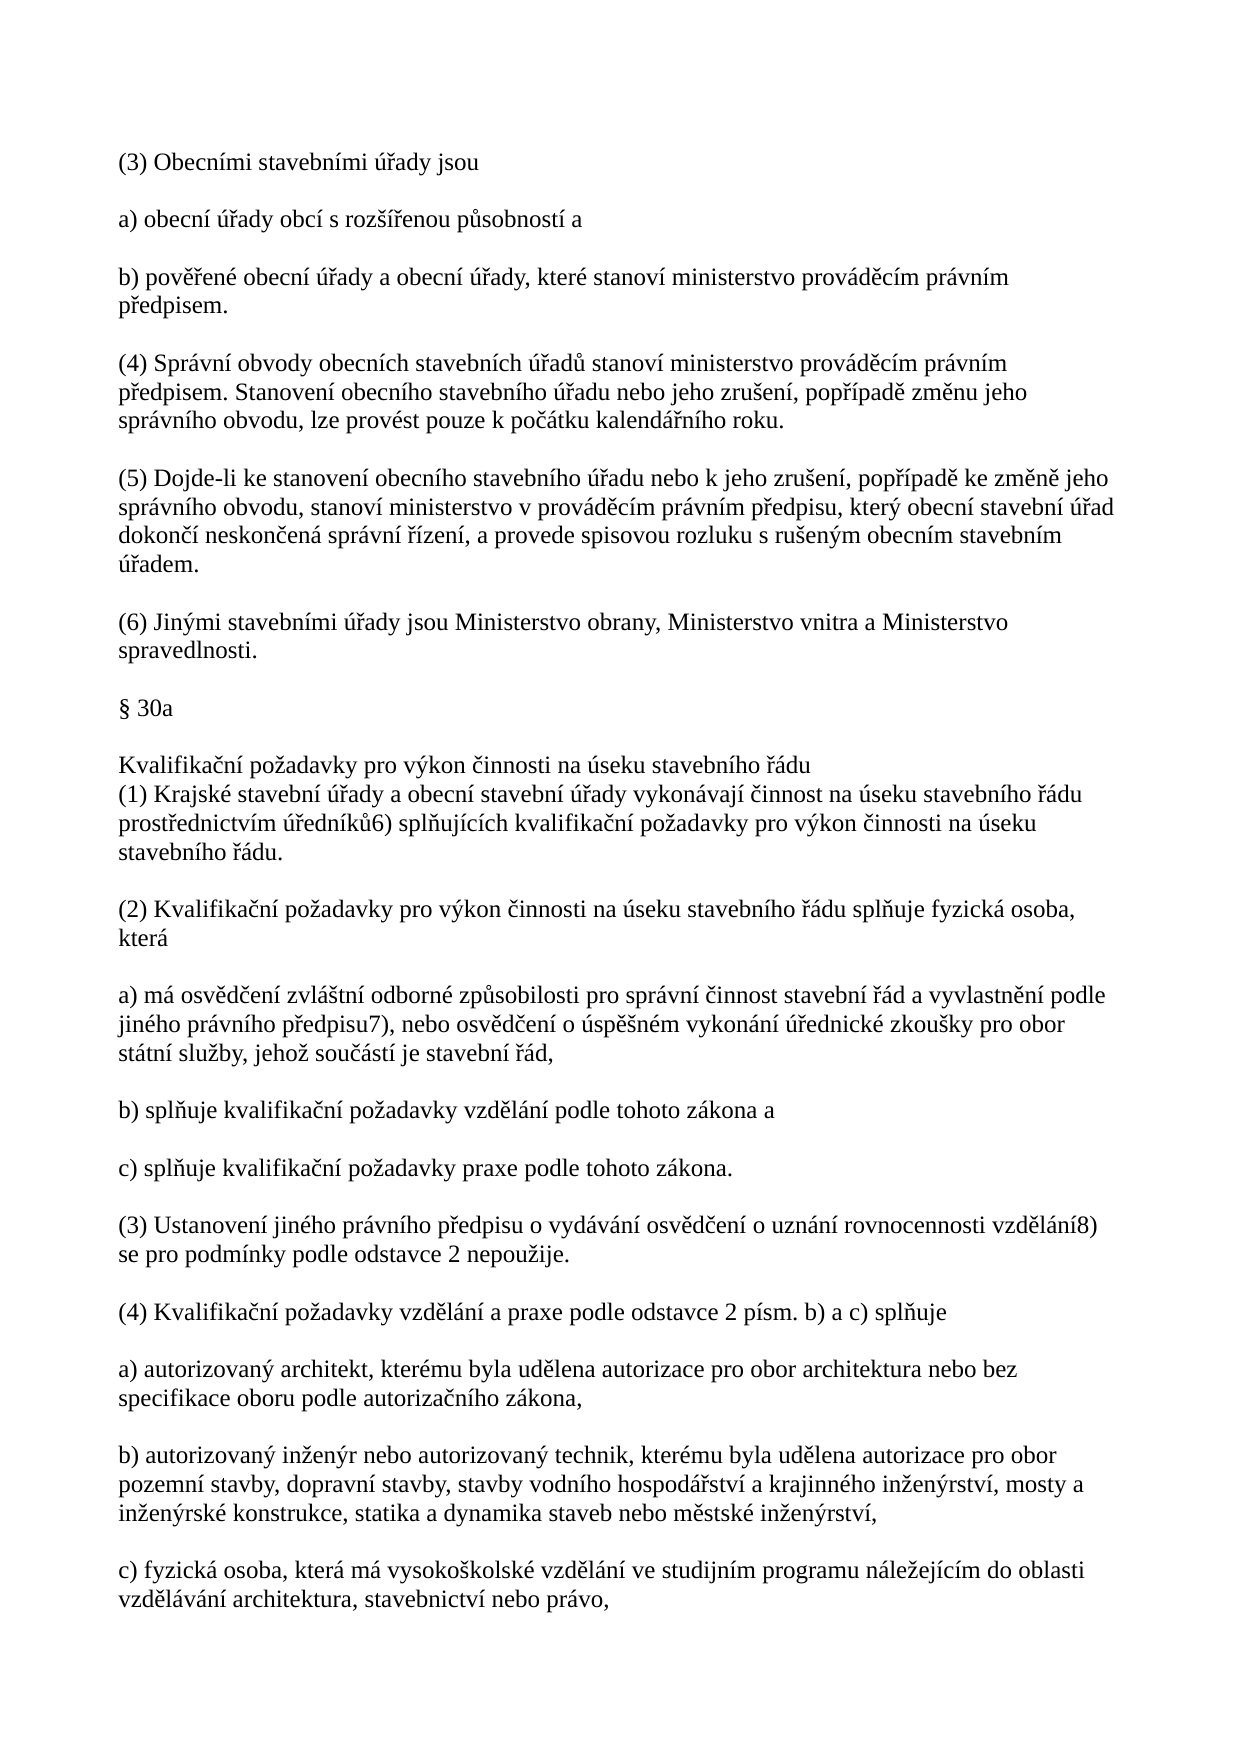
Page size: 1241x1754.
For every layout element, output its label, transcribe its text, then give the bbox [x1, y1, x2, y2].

text Kvalifikační požadavky pro výkon činnosti na úseku stavebního řádu [118, 751, 1122, 779]
text b) pověřené obecní úřady a obecní úřady, které stanoví ministerstvo prováděcím právním předpisem. [118, 262, 1122, 319]
text a) má osvědčení zvláštní odborné způsobilosti pro správní činnost stavební řád a vyvlastnění podle jiného právního předpisu7), nebo osvědčení o úspěšném vykonání úřednické zkoušky pro obor státní služby, jehož součástí je stavební řád, [118, 981, 1122, 1067]
text (3) Obecními stavebními úřady jsou [118, 147, 1122, 176]
text c) fyzická osoba, která má vysokoškolské vzdělání ve studijním programu náležejícím do oblasti vzdělávání architektura, stavebnictví nebo právo, [118, 1556, 1122, 1613]
text a) autorizovaný architekt, kterému byla udělena autorizace pro obor architektura nebo bez specifikace oboru podle autorizačního zákona, [118, 1354, 1122, 1412]
text b) splňuje kvalifikační požadavky vzdělání podle tohoto zákona a [118, 1096, 1122, 1124]
text (5) Dojde-li ke stanovení obecního stavebního úřadu nebo k jeho zrušení, popřípadě ke změně jeho správního obvodu, stanoví ministerstvo v prováděcím právním předpisu, který obecní stavební úřad dokončí neskončená správní řízení, a provede spisovou rozluku s rušeným obecním stavebním úřadem. [118, 463, 1122, 578]
text (1) Krajské stavební úřady a obecní stavební úřady vykonávají činnost na úseku stavebního řádu prostřednictvím úředníků6) splňujících kvalifikační požadavky pro výkon činnosti na úseku stavebního řádu. [118, 779, 1122, 866]
text (6) Jinými stavebními úřady jsou Ministerstvo obrany, Ministerstvo vnitra a Ministerstvo spravedlnosti. [118, 607, 1122, 664]
text § 30a [118, 693, 1122, 722]
text a) obecní úřady obcí s rozšířenou působností a [118, 204, 1122, 233]
text (3) Ustanovení jiného právního předpisu o vydávání osvědčení o uznání rovnocennosti vzdělání8) se pro podmínky podle odstavce 2 nepoužije. [118, 1211, 1122, 1268]
text c) splňuje kvalifikační požadavky praxe podle tohoto zákona. [118, 1153, 1122, 1182]
text b) autorizovaný inženýr nebo autorizovaný technik, kterému byla udělena autorizace pro obor pozemní stavby, dopravní stavby, stavby vodního hospodářství a krajinného inženýrství, mosty a inženýrské konstrukce, statika a dynamika staveb nebo městské inženýrství, [118, 1441, 1122, 1527]
text (4) Kvalifikační požadavky vzdělání a praxe podle odstavce 2 písm. b) a c) splňuje [118, 1297, 1122, 1326]
text (4) Správní obvody obecních stavebních úřadů stanoví ministerstvo prováděcím právním předpisem. Stanovení obecního stavebního úřadu nebo jeho zrušení, popřípadě změnu jeho správního obvodu, lze provést pouze k počátku kalendářního roku. [118, 348, 1122, 434]
text (2) Kvalifikační požadavky pro výkon činnosti na úseku stavebního řádu splňuje fyzická osoba, která [118, 894, 1122, 952]
